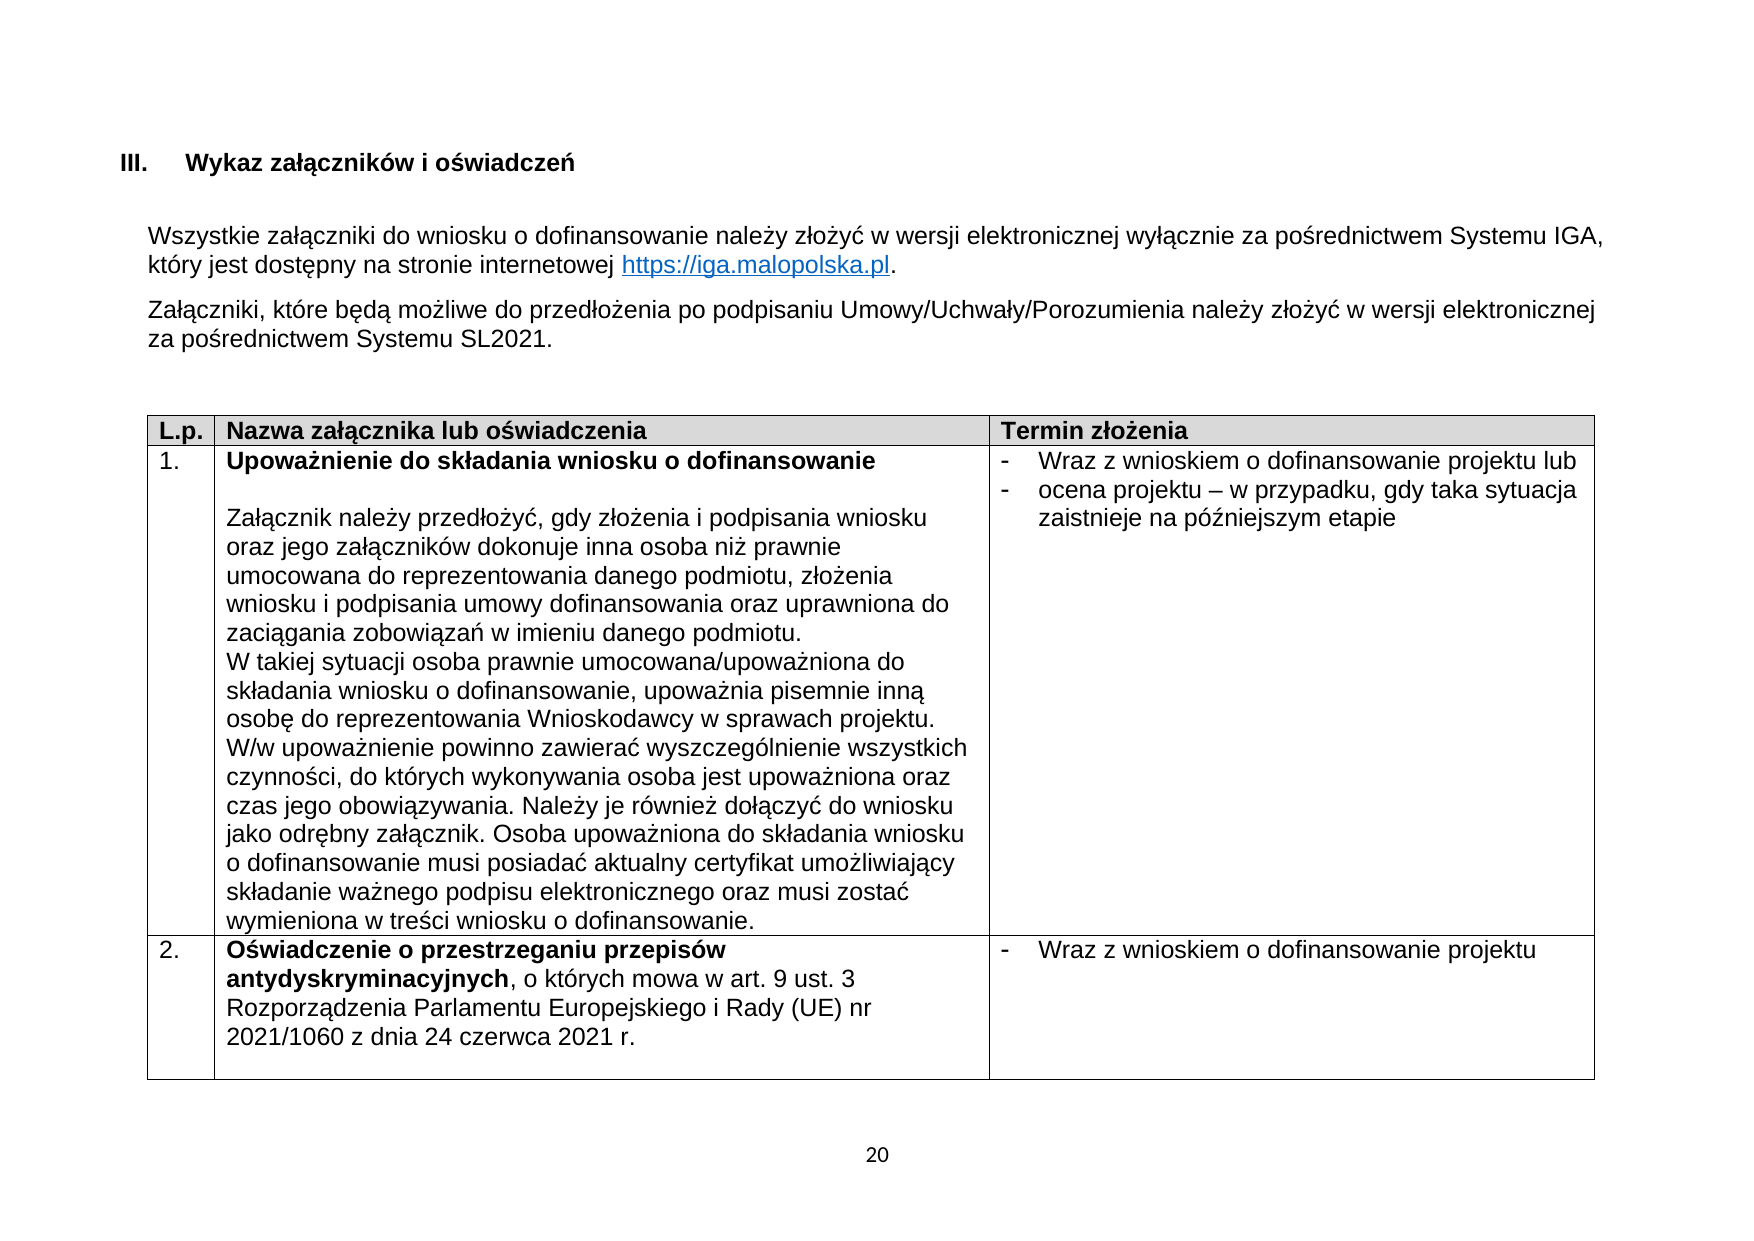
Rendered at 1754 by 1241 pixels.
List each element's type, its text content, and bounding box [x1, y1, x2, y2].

table_cell [148, 936, 214, 1079]
table_header Termin złożenia [990, 416, 1594, 445]
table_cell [990, 936, 1594, 1079]
subtitle Wykaz załączników i oświadczeń [148, 148, 1606, 176]
table_cell Wraz z wnioskiem o dofinansowanie projektu lub ocena projektu – w przypadku, gdy taka sytuacja zaistnieje na późniejszym etapie [990, 446, 1594, 934]
text Wszystkie załączniki do wniosku o dofinansowanie należy złożyć w wersji elektronicznej wyłącznie za pośrednictwem Systemu IGA, który jest dostępny na stronie internetowej https://iga.malopolska.pl. [148, 221, 1606, 279]
table_cell Upoważnienie do składania wniosku o dofinansowanie Załącznik należy przedłożyć, gdy złożenia i podpisania wniosku oraz jego załączników dokonuje inna osoba niż prawnie umocowana do reprezentowania danego podmiotu, złożenia wniosku i podpisania umowy dofinansowania oraz uprawniona do zaciągania zobowiązań w imieniu danego podmiotu. W takiej sytuacji osoba prawnie umocowana/upoważniona do składania wniosku o dofinansowanie, upoważnia pisemnie inną osobę do reprezentowania Wnioskodawcy w sprawach projektu. W/w upoważnienie powinno zawierać wyszczególnienie wszystkich czynności, do których wykonywania osoba jest upoważniona oraz czas jego obowiązywania. Należy je również dołączyć do wniosku jako odrębny załącznik. Osoba upoważniona do składania wniosku o dofinansowanie musi posiadać aktualny certyfikat umożliwiający składanie ważnego podpisu elektronicznego oraz musi zostać wymieniona w treści wniosku o dofinansowanie. [215, 446, 989, 934]
table_header L.p. [148, 416, 214, 445]
table_cell [148, 446, 214, 934]
text Załączniki, które będą możliwe do przedłożenia po podpisaniu Umowy/Uchwały/Porozumienia należy złożyć w wersji elektronicznej za pośrednictwem Systemu SL2021. [148, 295, 1606, 353]
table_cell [215, 936, 989, 1079]
table_header Nazwa załącznika lub oświadczenia [215, 416, 989, 445]
